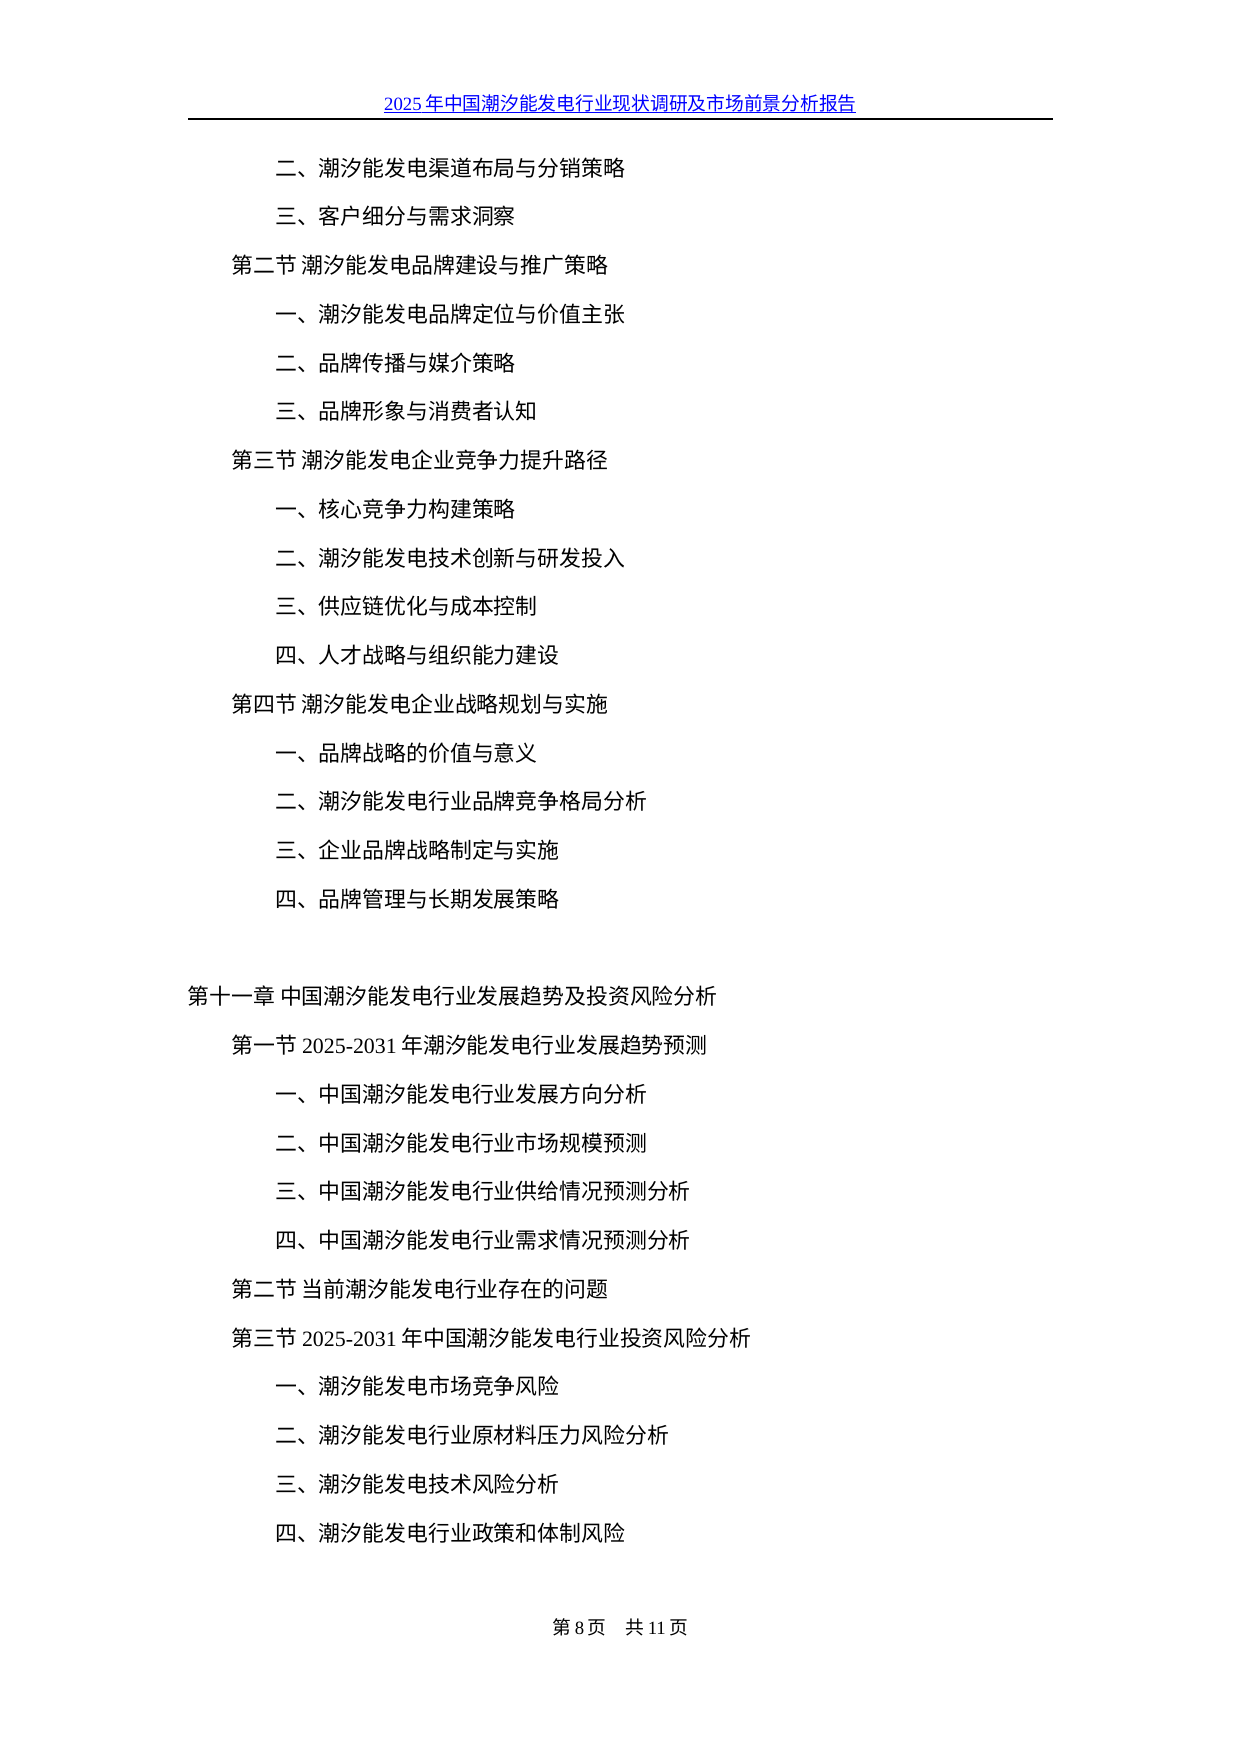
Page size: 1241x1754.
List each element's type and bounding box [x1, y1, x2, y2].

text [187, 150, 1053, 1548]
